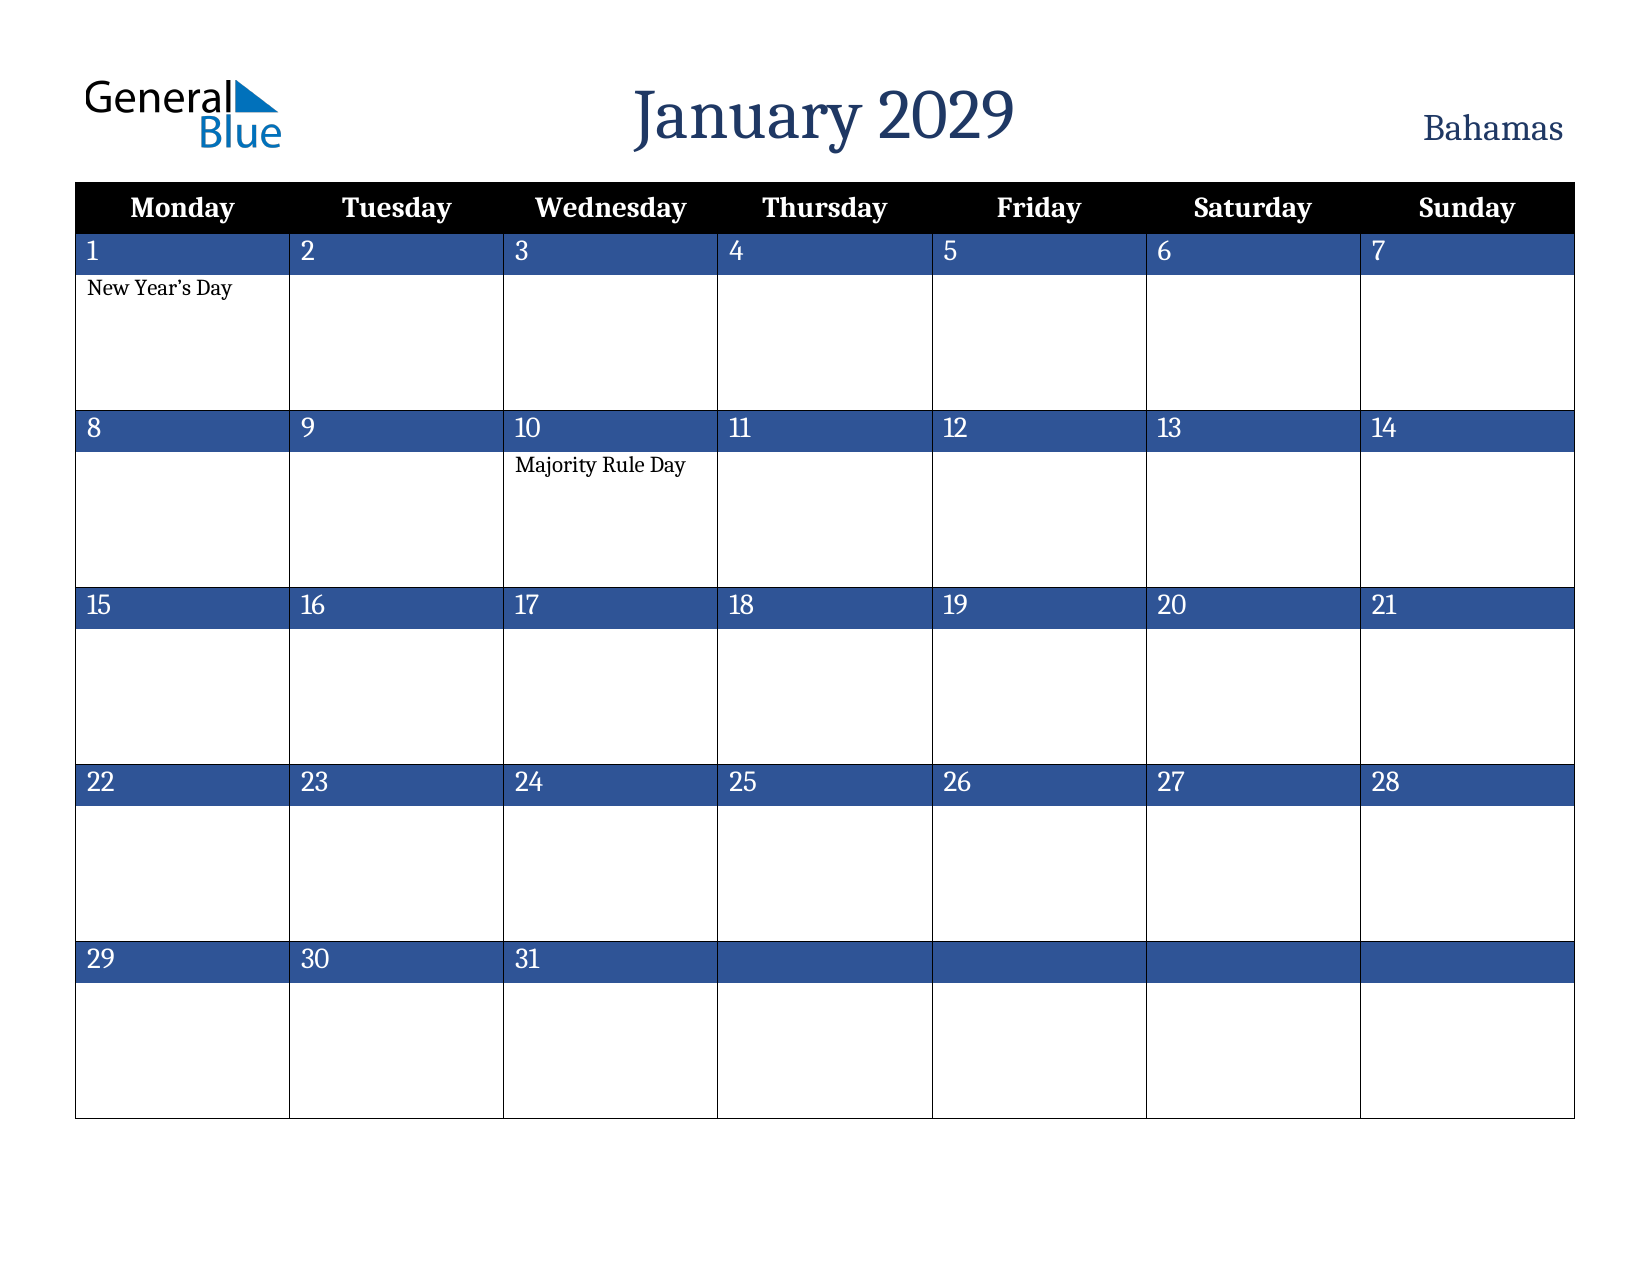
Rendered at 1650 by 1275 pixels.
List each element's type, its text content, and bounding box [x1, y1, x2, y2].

table_cell 13 [1147, 411, 1360, 452]
table_cell [1147, 629, 1360, 764]
table_cell [933, 629, 1146, 764]
table_cell [933, 452, 1146, 587]
table_cell [1147, 983, 1360, 1118]
table_cell 14 [1361, 411, 1574, 452]
table_cell 11 [718, 411, 932, 452]
table_cell [76, 806, 289, 941]
table_cell [718, 452, 932, 587]
table_cell [290, 275, 503, 410]
table_cell 15 [76, 588, 289, 629]
table_header January 2029 [504, 75, 1146, 182]
table_cell [718, 806, 932, 941]
table_cell [718, 629, 932, 764]
table_cell [1361, 806, 1574, 941]
table_cell [1361, 629, 1574, 764]
table_cell [504, 629, 717, 764]
table_header Bahamas [1146, 75, 1574, 182]
table_cell Wednesday [504, 183, 717, 233]
table_cell [290, 452, 503, 587]
table_cell 27 [1147, 765, 1360, 806]
table_cell [504, 983, 717, 1118]
table_cell 30 [290, 942, 503, 983]
table_cell 8 [76, 411, 289, 452]
table_cell 26 [933, 765, 1146, 806]
table_cell 7 [1361, 234, 1574, 275]
table_cell 1 [76, 234, 289, 275]
table_cell [933, 806, 1146, 941]
table_cell 21 [1361, 588, 1574, 629]
table_cell 3 [504, 234, 717, 275]
table_cell 6 [1147, 234, 1360, 275]
picture [86, 80, 281, 148]
table_cell Majority Rule Day [504, 452, 717, 587]
table_cell 12 [933, 411, 1146, 452]
table_cell 19 [933, 588, 1146, 629]
table_cell Monday [76, 183, 289, 233]
table_cell 2 [290, 234, 503, 275]
table_cell [1147, 806, 1360, 941]
table_cell 24 [504, 765, 717, 806]
table_cell 16 [290, 588, 503, 629]
table_cell 31 [504, 942, 717, 983]
table_cell New Year’s Day [76, 275, 289, 410]
table_cell 17 [504, 588, 717, 629]
table_cell Saturday [1147, 183, 1360, 233]
table_cell [933, 983, 1146, 1118]
table_cell 5 [933, 234, 1146, 275]
table_cell [290, 629, 503, 764]
table_cell [76, 452, 289, 587]
table_cell [933, 275, 1146, 410]
table_cell 20 [1147, 588, 1360, 629]
table_cell [504, 275, 717, 410]
table_cell 10 [504, 411, 717, 452]
table_cell Friday [933, 183, 1146, 233]
table_header [76, 75, 503, 182]
table_cell [718, 983, 932, 1118]
table_cell [718, 275, 932, 410]
table_cell [504, 806, 717, 941]
table_cell Thursday [718, 183, 932, 233]
table_cell [1361, 942, 1574, 983]
table_cell 9 [290, 411, 503, 452]
table_cell [1361, 275, 1574, 410]
table_cell [290, 806, 503, 941]
table_cell [1361, 983, 1574, 1118]
table_cell Sunday [1361, 183, 1574, 233]
table_cell 4 [718, 234, 932, 275]
table_cell [1361, 452, 1574, 587]
table_cell 29 [76, 942, 289, 983]
table_cell [1147, 942, 1360, 983]
table_cell 22 [76, 765, 289, 806]
table_cell [1147, 275, 1360, 410]
table_cell Tuesday [290, 183, 503, 233]
table_cell [1147, 452, 1360, 587]
table_cell 28 [1361, 765, 1574, 806]
table_cell [76, 629, 289, 764]
table_cell 18 [718, 588, 932, 629]
table_cell [718, 942, 932, 983]
table_cell 25 [718, 765, 932, 806]
table_cell [290, 983, 503, 1118]
table_cell 23 [290, 765, 503, 806]
table_cell [76, 983, 289, 1118]
table_cell [933, 942, 1146, 983]
